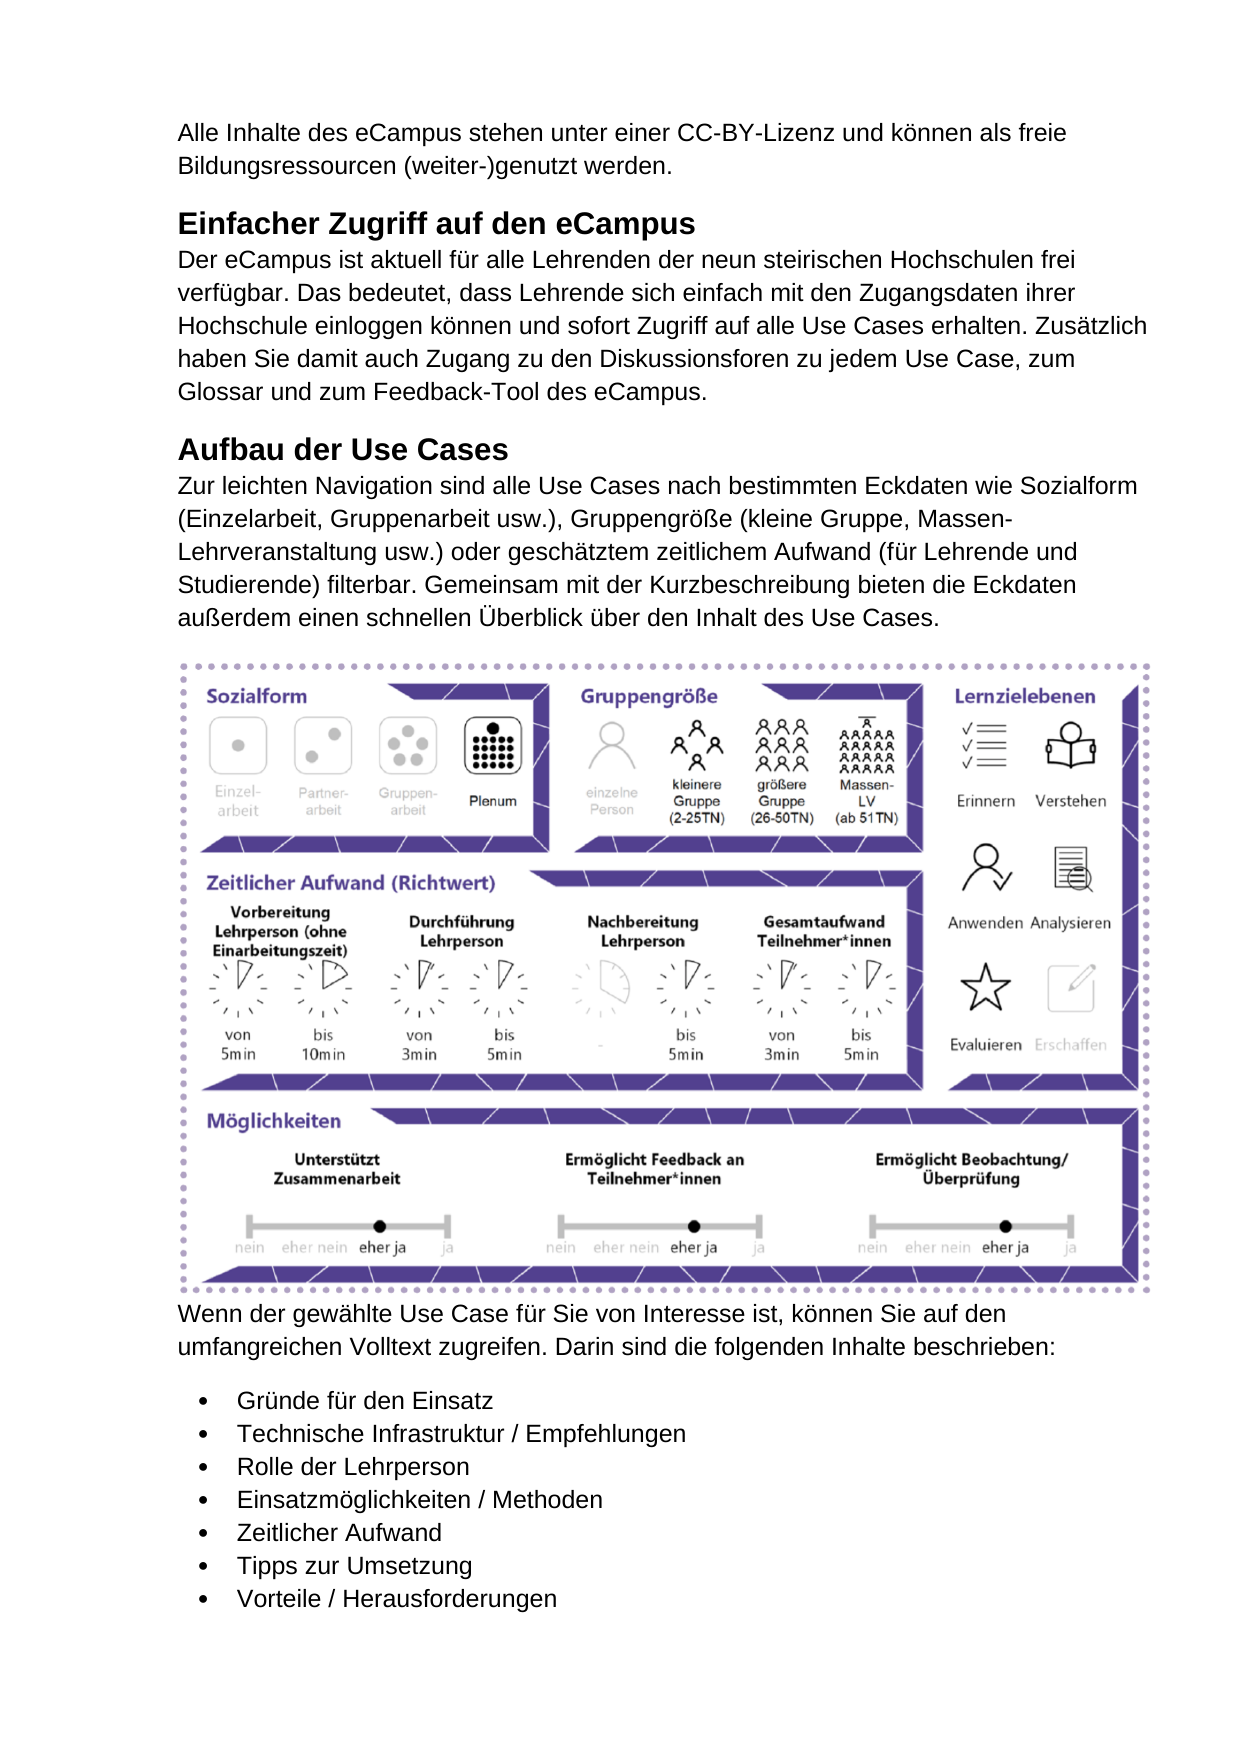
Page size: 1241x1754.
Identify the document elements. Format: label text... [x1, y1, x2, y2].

list Gründe für den Einsatz [199, 1386, 1152, 1415]
list Einsatzmöglichkeiten / Methoden [199, 1485, 1152, 1514]
text Einfacher Zugriff auf den eCampus Der eCampus ist aktuell für alle Lehrenden der neun steirischen Hochschulen frei verfügbar. Das bedeutet, dass Lehrende sich einfach mit den Zugangsdaten ihrer Hochschule einloggen können und sofort Zugriff auf alle Use Cases erhalten. Zusätzlich haben Sie damit auch Zugang zu den Diskussionsforen zu jedem Use Case, zum Glossar und zum Feedback-Tool des eCampus. [177, 205, 1152, 406]
text Alle Inhalte des eCampus stehen unter einer CC-BY-Lizenz und können als freie Bildungsressourcen (weiter-)genutzt werden. [177, 118, 1152, 180]
picture [177, 657, 1152, 1295]
list Zeitlicher Aufwand [199, 1518, 1152, 1547]
list Rolle der Lehrperson [199, 1452, 1152, 1481]
list Tipps zur Umsetzung [199, 1551, 1152, 1580]
text Wenn der gewählte Use Case für Sie von Interesse ist, können Sie auf den umfangreichen Volltext zugreifen. Darin sind die folgenden Inhalte beschrieben: [177, 1295, 1152, 1361]
list Technische Infrastruktur / Empfehlungen [199, 1419, 1152, 1448]
text Aufbau der Use Cases Zur leichten Navigation sind alle Use Cases nach bestimmten Eckdaten wie Sozialform (Einzelarbeit, Gruppenarbeit usw.), Gruppengröße (kleine Gruppe, Massen-Lehrveranstaltung usw.) oder geschätztem zeitlichem Aufwand (für Lehrende und Studierende) filterbar. Gemeinsam mit der Kurzbeschreibung bieten die Eckdaten außerdem einen schnellen Überblick über den Inhalt des Use Cases. [177, 431, 1152, 632]
list Vorteile / Herausforderungen [199, 1584, 1152, 1613]
